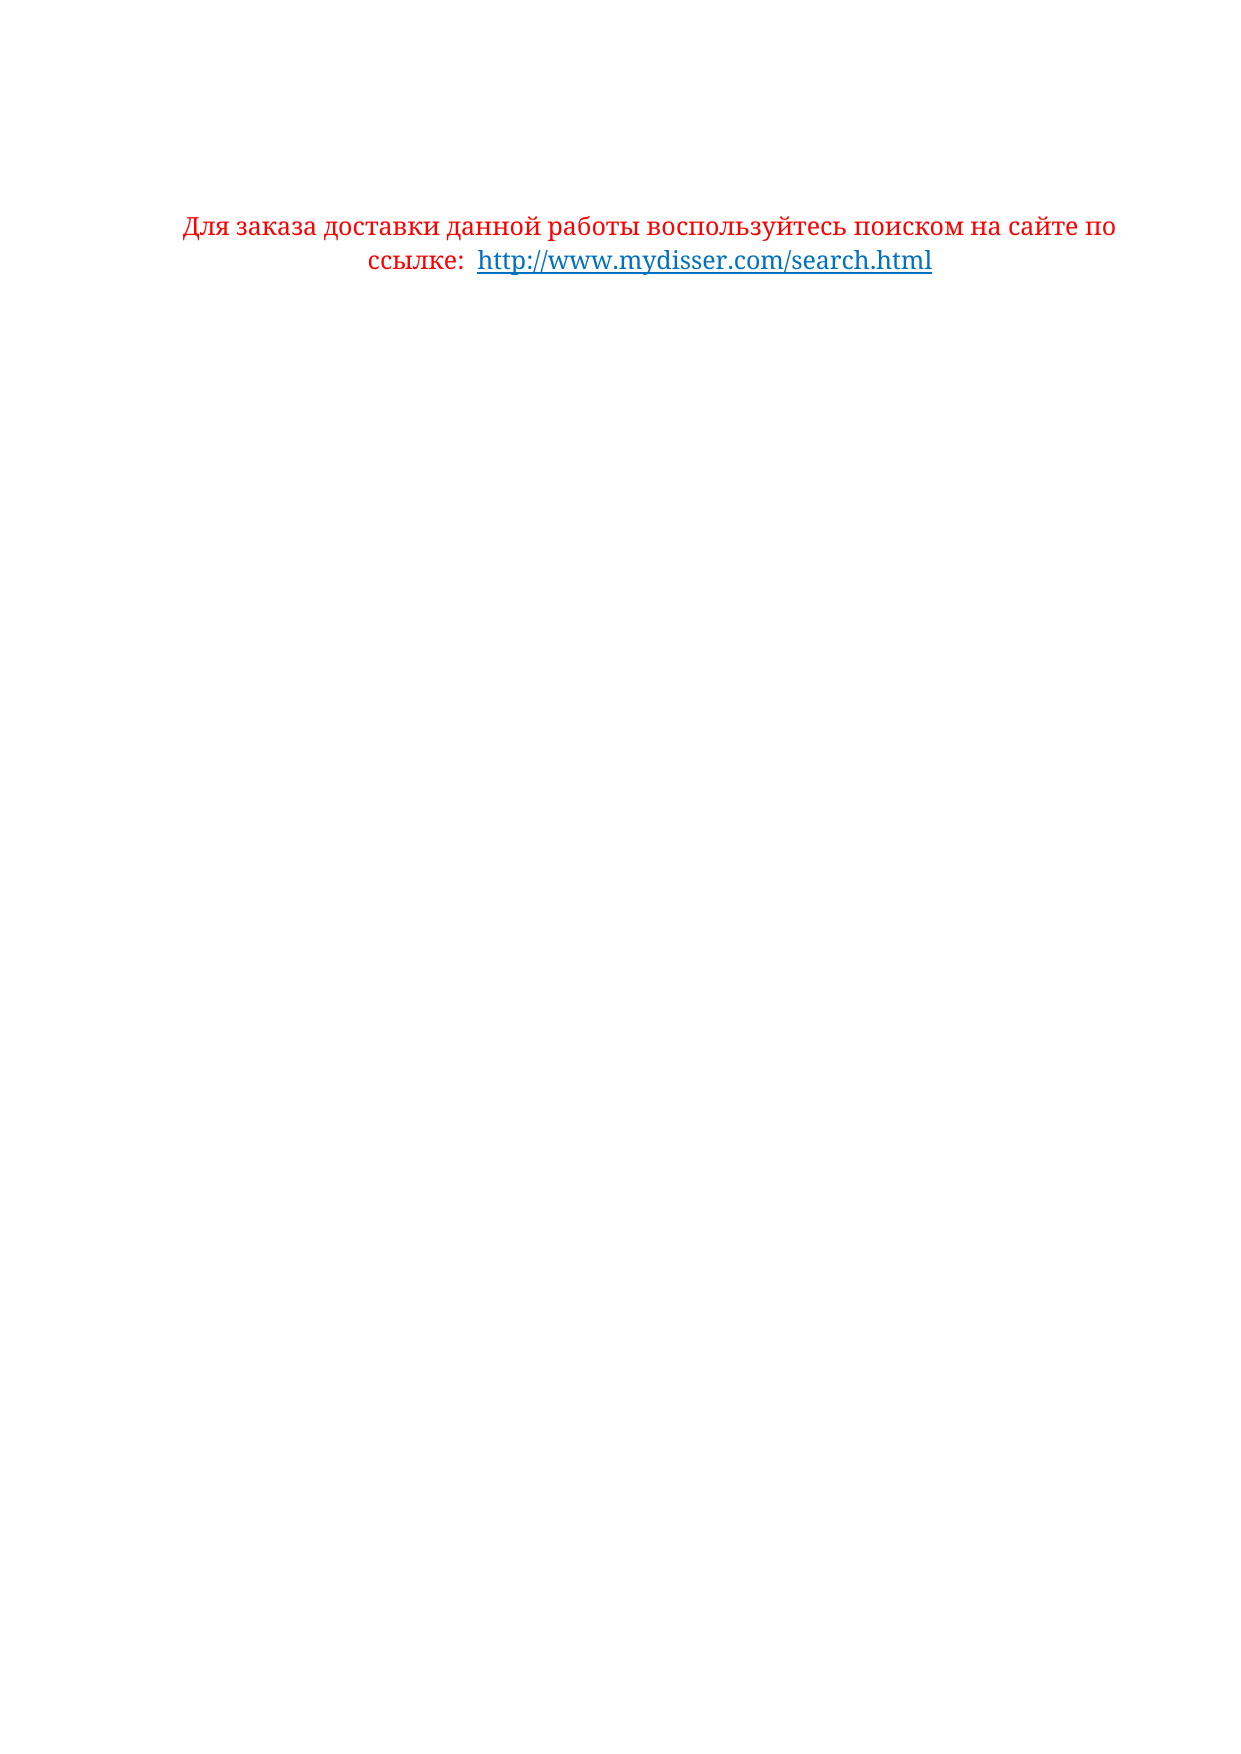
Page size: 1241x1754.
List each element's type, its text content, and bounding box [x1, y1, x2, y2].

text Для заказа доставки данной работы воспользуйтесь поиском на сайте по ссылке: http://www.mydisser.com/search.html [148, 209, 1152, 277]
